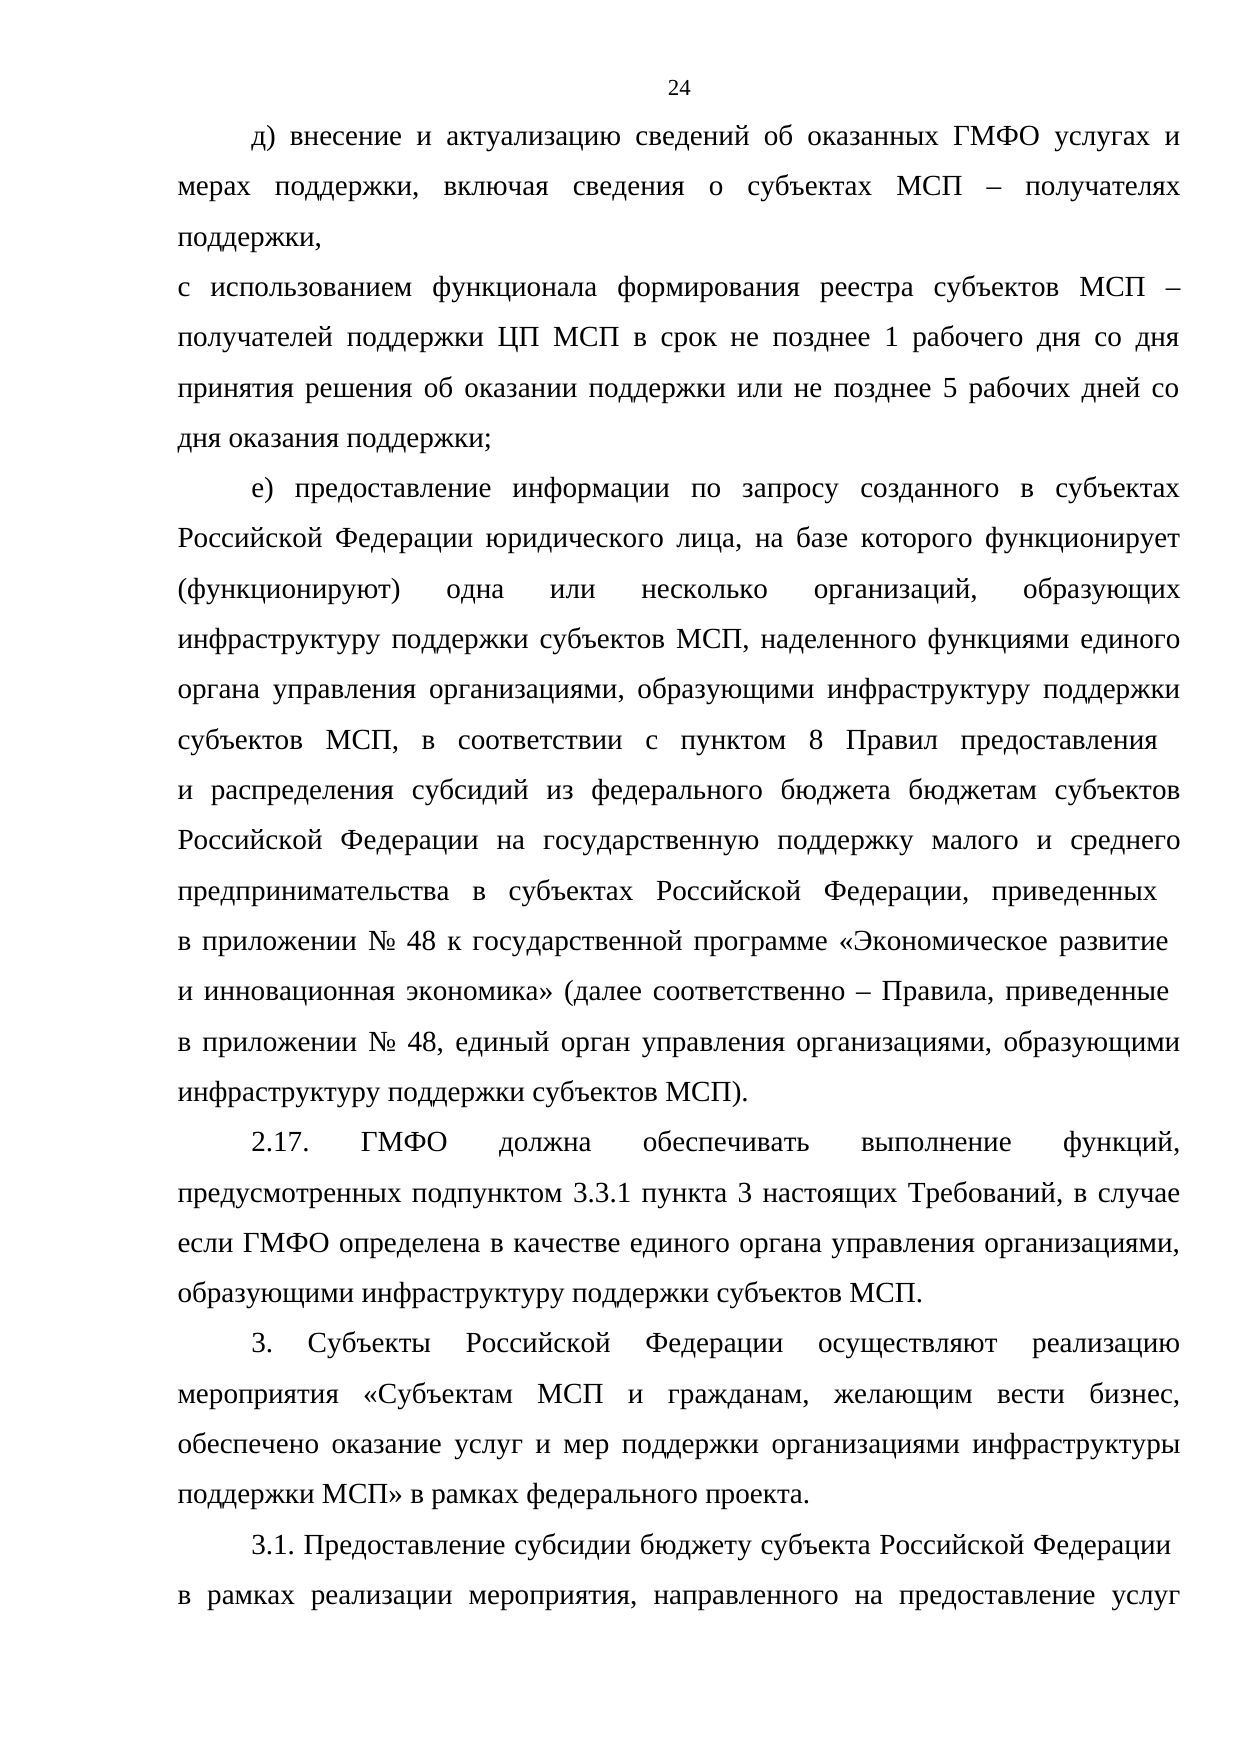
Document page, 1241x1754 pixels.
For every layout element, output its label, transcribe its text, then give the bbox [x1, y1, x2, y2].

text 3. Субъекты Российской Федерации осуществляют реализацию мероприятия «Субъектам МСП и гражданам, желающим вести бизнес, обеспечено оказание услуг и мер поддержки организациями инфраструктуры поддержки МСП» в рамках федерального проекта. [177, 1326, 1181, 1510]
text д) внесение и актуализацию сведений об оказанных ГМФО услугах и мерах поддержки, включая сведения о субъектах МСП – получателях поддержки, с использованием функционала формирования реестра субъектов МСП – получателей поддержки ЦП МСП в срок не позднее 1 рабочего дня со дня принятия решения об оказании поддержки или не позднее 5 рабочих дней со дня оказания поддержки; [177, 118, 1181, 453]
text 2.17. ГМФО должна обеспечивать выполнение функций, предусмотренных подпунктом 3.3.1 пункта 3 настоящих Требований, в случае если ГМФО определена в качестве единого органа управления организациями, образующими инфраструктуру поддержки субъектов МСП. [177, 1124, 1181, 1309]
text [177, 1527, 1181, 1611]
text е) предоставление информации по запросу созданного в субъектах Российской Федерации юридического лица, на базе которого функционирует (функционируют) одна или несколько организаций, образующих инфраструктуру поддержки субъектов МСП, наделенного функциями единого органа управления организациями, образующими инфраструктуру поддержки субъектов МСП, в соответствии с пунктом 8 Правил предоставления и распределения субсидий из федерального бюджета бюджетам субъектов Российской Федерации на государственную поддержку малого и среднего предпринимательства в субъектах Российской Федерации, приведенных в приложении № 48 к государственной программе «Экономическое развитие и инновационная экономика» (далее соответственно – Правила, приведенные в приложении № 48, единый орган управления организациями, образующими инфраструктуру поддержки субъектов МСП). [177, 470, 1181, 1108]
